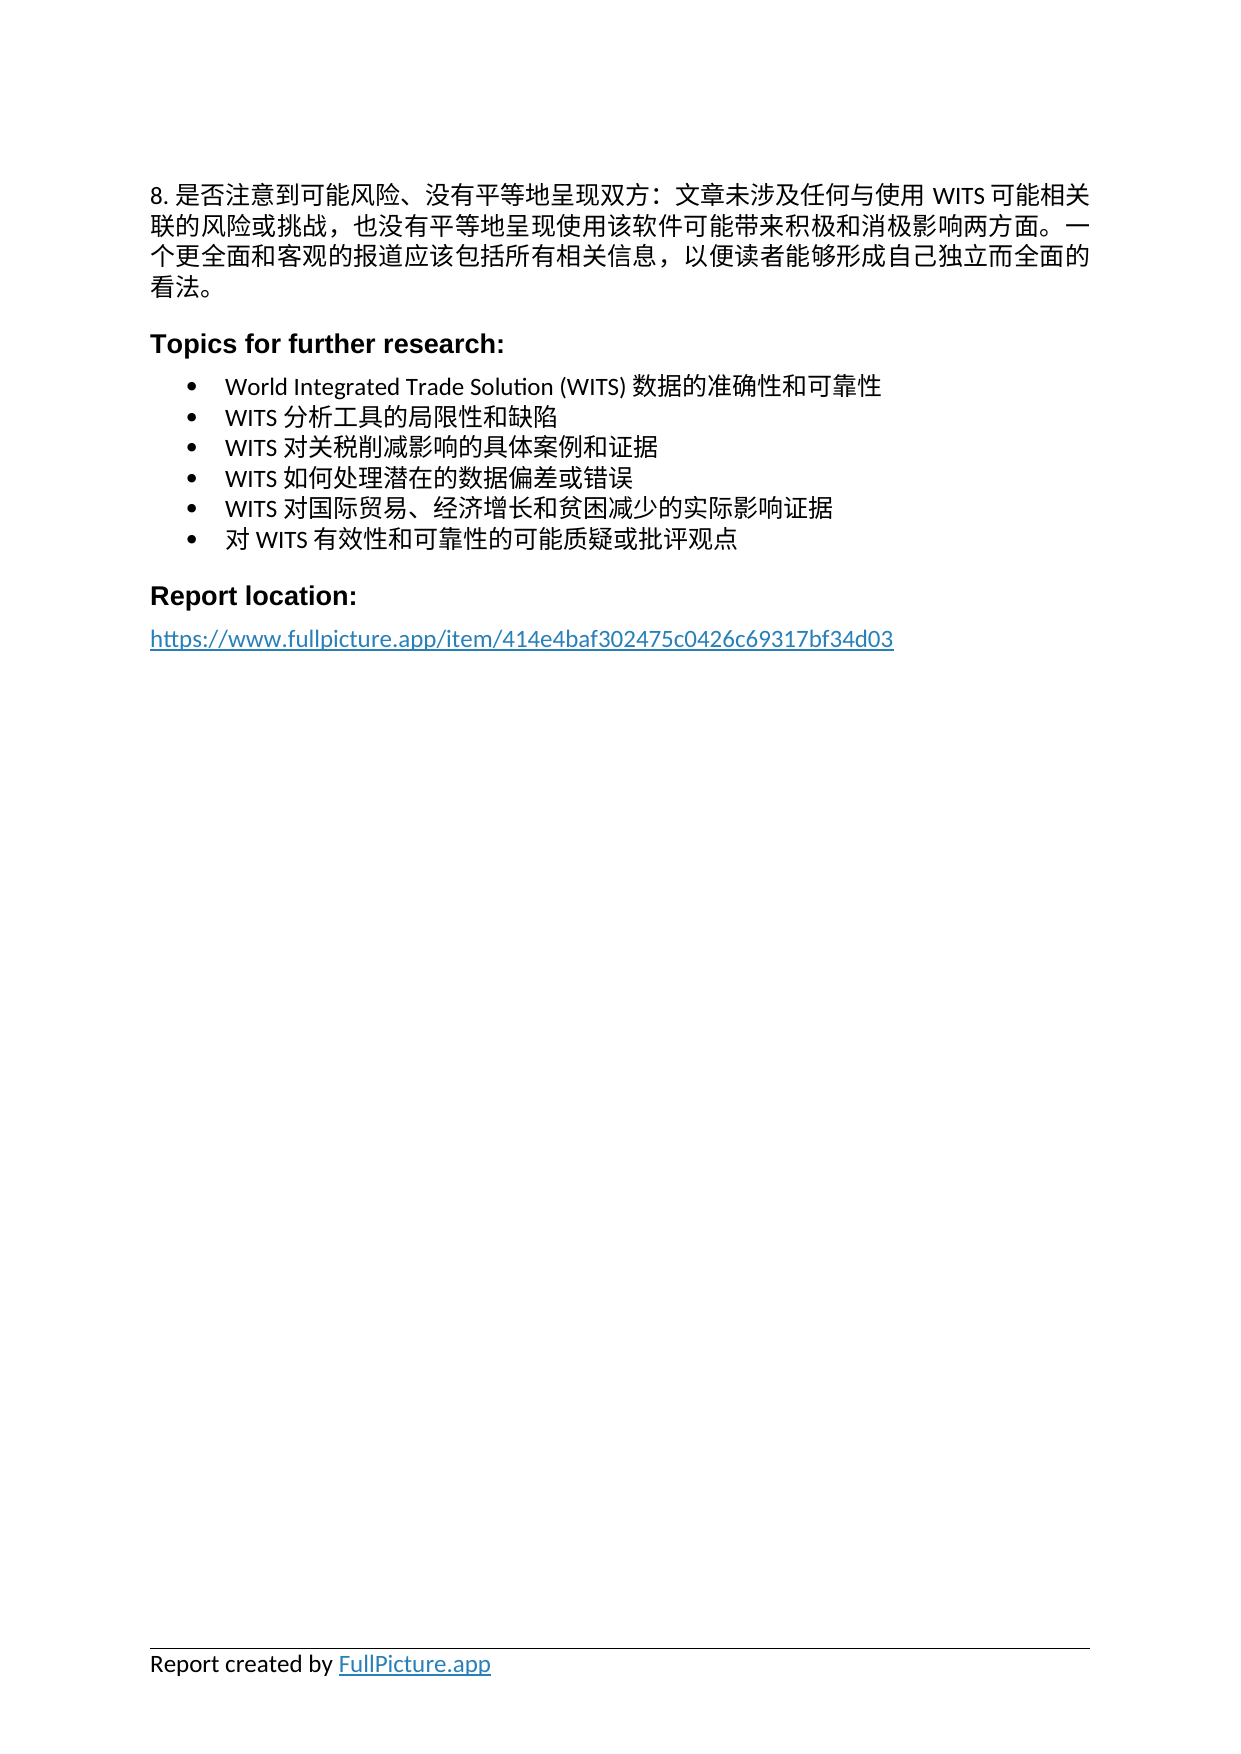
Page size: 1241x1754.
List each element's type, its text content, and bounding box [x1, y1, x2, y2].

text https://www.fullpicture.app/item/414e4baf302475c0426c69317bf34d03 [150, 623, 1090, 654]
list WITS 如何处理潜在的数据偏差或错误 [187, 463, 1090, 493]
subtitle Topics for further research: [150, 328, 1090, 359]
list WITS 分析工具的局限性和缺陷 [187, 402, 1090, 432]
list 对 WITS 有效性和可靠性的可能质疑或批评观点 [187, 524, 1090, 554]
list World Integrated Trade Solution (WITS) 数据的准确性和可靠性 [187, 371, 1090, 402]
list WITS 对关税削减影响的具体案例和证据 [187, 432, 1090, 463]
subtitle Report location: [150, 579, 1090, 611]
list WITS 对国际贸易、经济增长和贫困减少的实际影响证据 [187, 493, 1090, 524]
text 8. 是否注意到可能风险、没有平等地呈现双方：文章未涉及任何与使用WITS可能相关联的风险或挑战，也没有平等地呈现使用该软件可能带来积极和消极影响两方面。一个更全面和客观的报道应该包括所有相关信息，以便读者能够形成自己独立而全面的看法。 [150, 181, 1090, 303]
